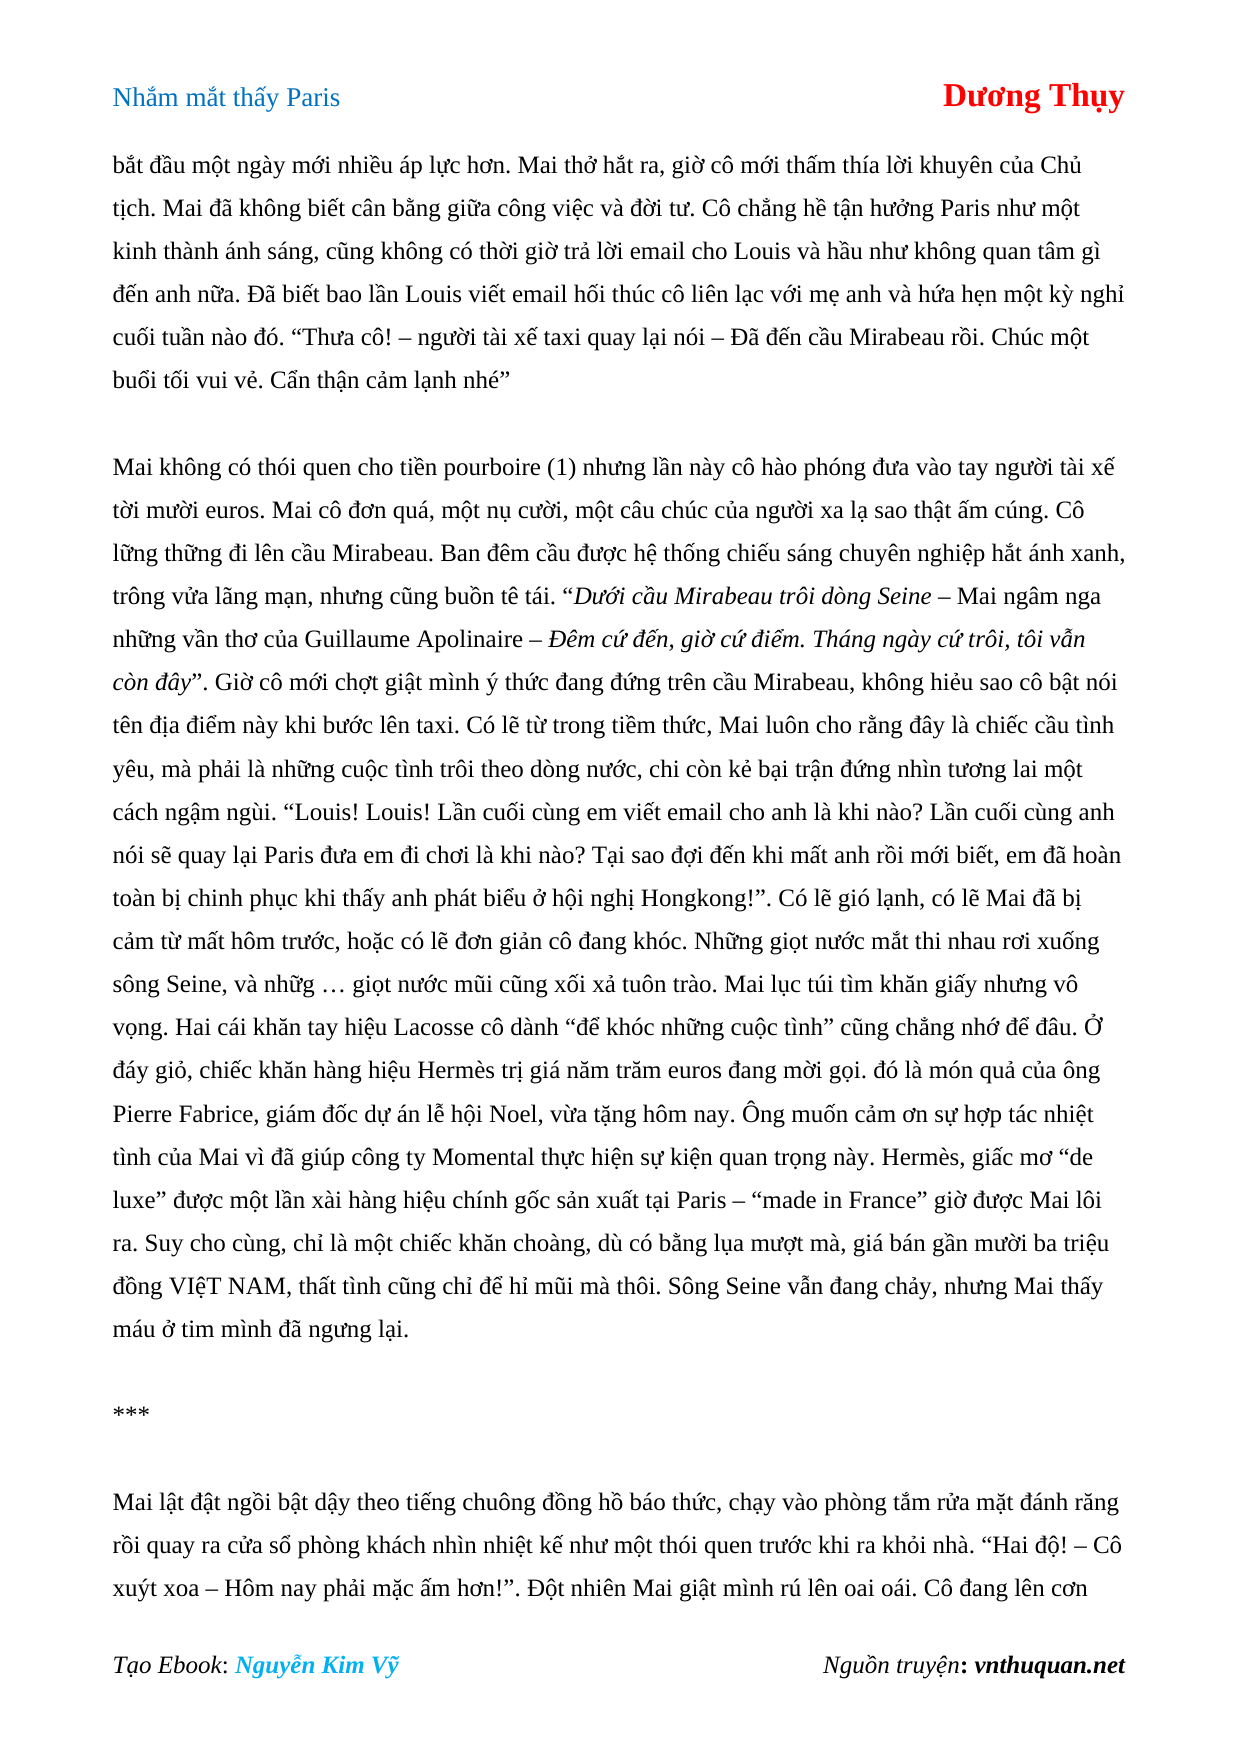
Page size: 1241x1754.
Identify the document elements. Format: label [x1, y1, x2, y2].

text [112, 150, 1128, 1602]
